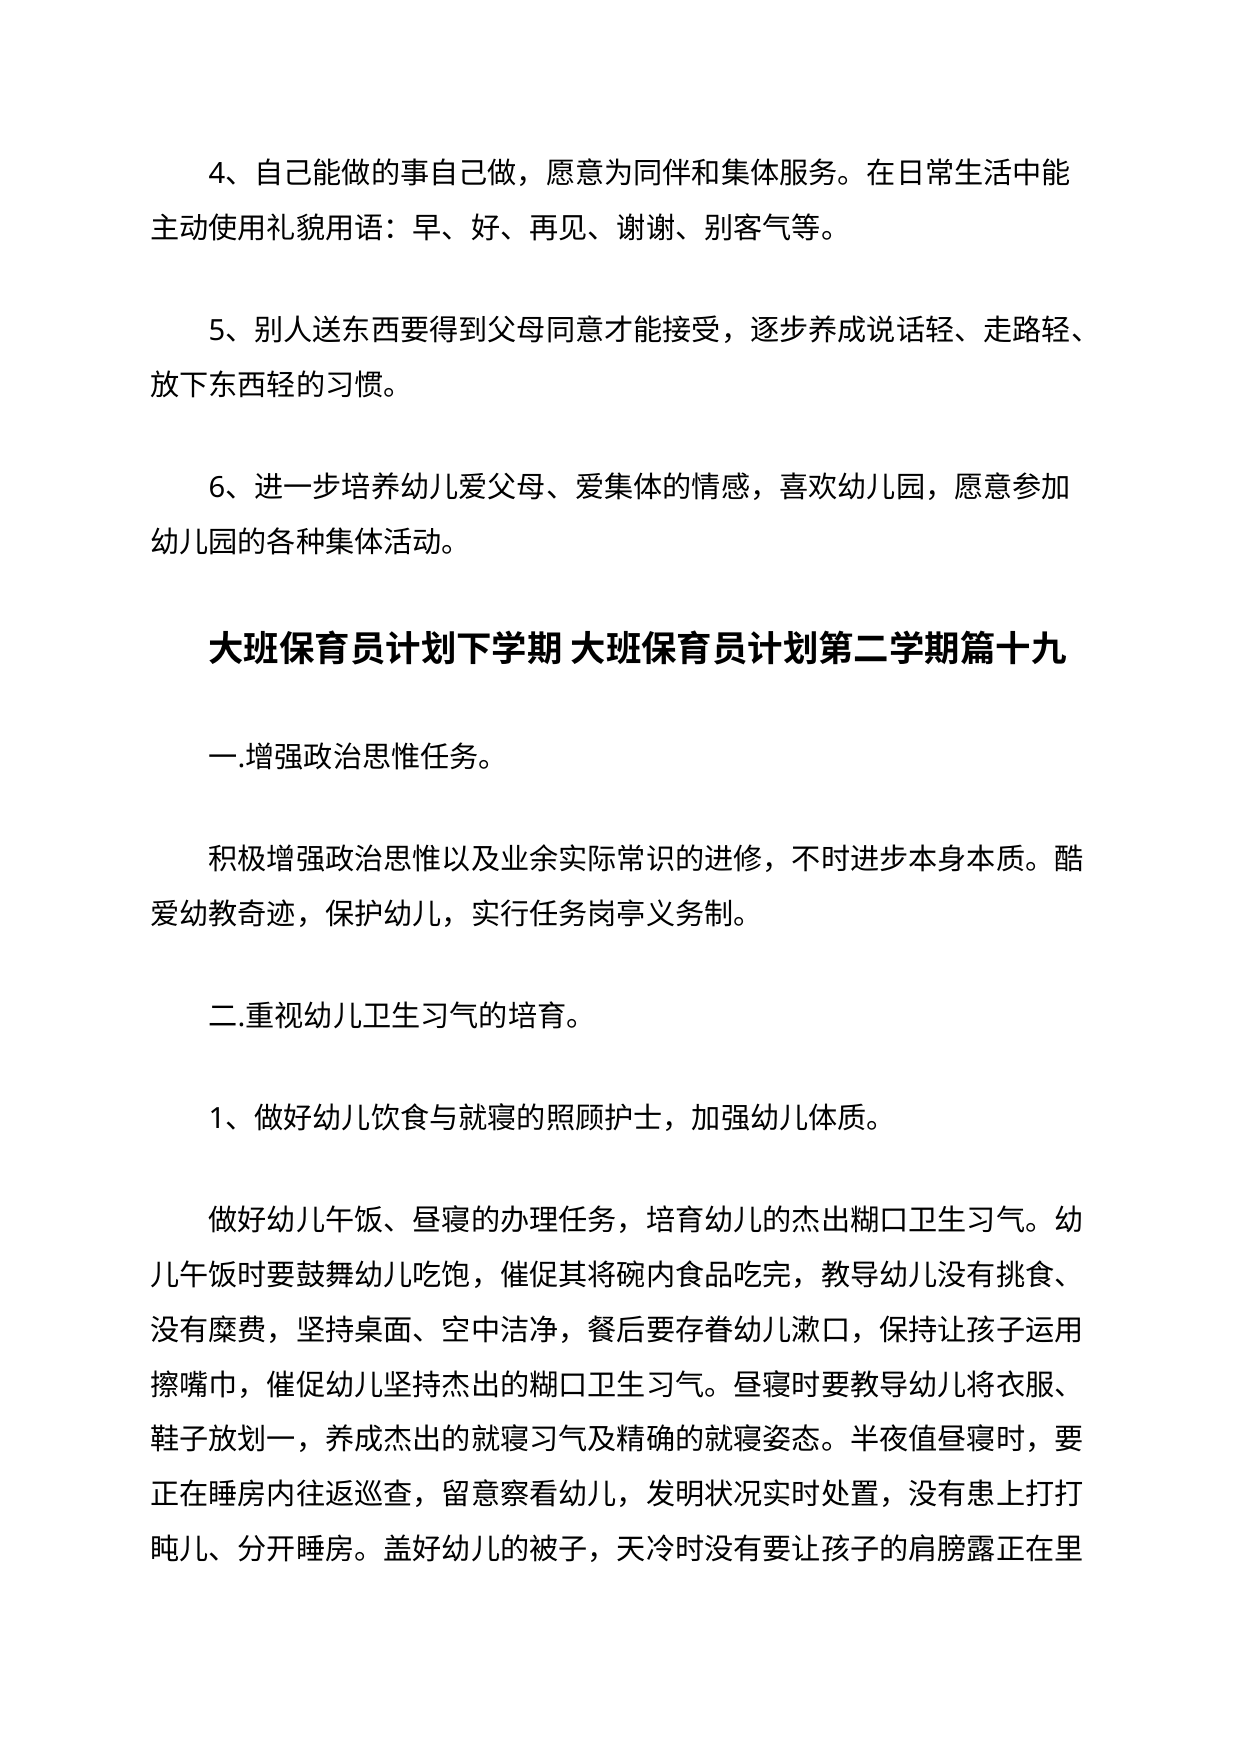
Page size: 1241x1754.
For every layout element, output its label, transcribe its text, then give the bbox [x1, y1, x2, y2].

text 1、做好幼儿饮食与就寝的照顾护士，加强幼儿体质。 [150, 1094, 1090, 1137]
text 大班保育员计划下学期 大班保育员计划第二学期篇十九 [150, 620, 1090, 672]
text 5、别人送东西要得到父母同意才能接受，逐步养成说话轻、走路轻、放下东西轻的习惯。 [150, 307, 1090, 404]
text 一.增强政治思惟任务。 [150, 734, 1090, 776]
text 二.重视幼儿卫生习气的培育。 [150, 992, 1090, 1035]
text 积极增强政治思惟以及业余实际常识的进修，不时进步本身本质。酷爱幼教奇迹，保护幼儿，实行任务岗亭义务制。 [150, 836, 1090, 933]
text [150, 1196, 1090, 1568]
text 4、自己能做的事自己做，愿意为同伴和集体服务。在日常生活中能主动使用礼貌用语：早、好、再见、谢谢、别客气等。 [150, 150, 1090, 247]
text 6、进一步培养幼儿爱父母、爱集体的情感，喜欢幼儿园，愿意参加幼儿园的各种集体活动。 [150, 463, 1090, 561]
